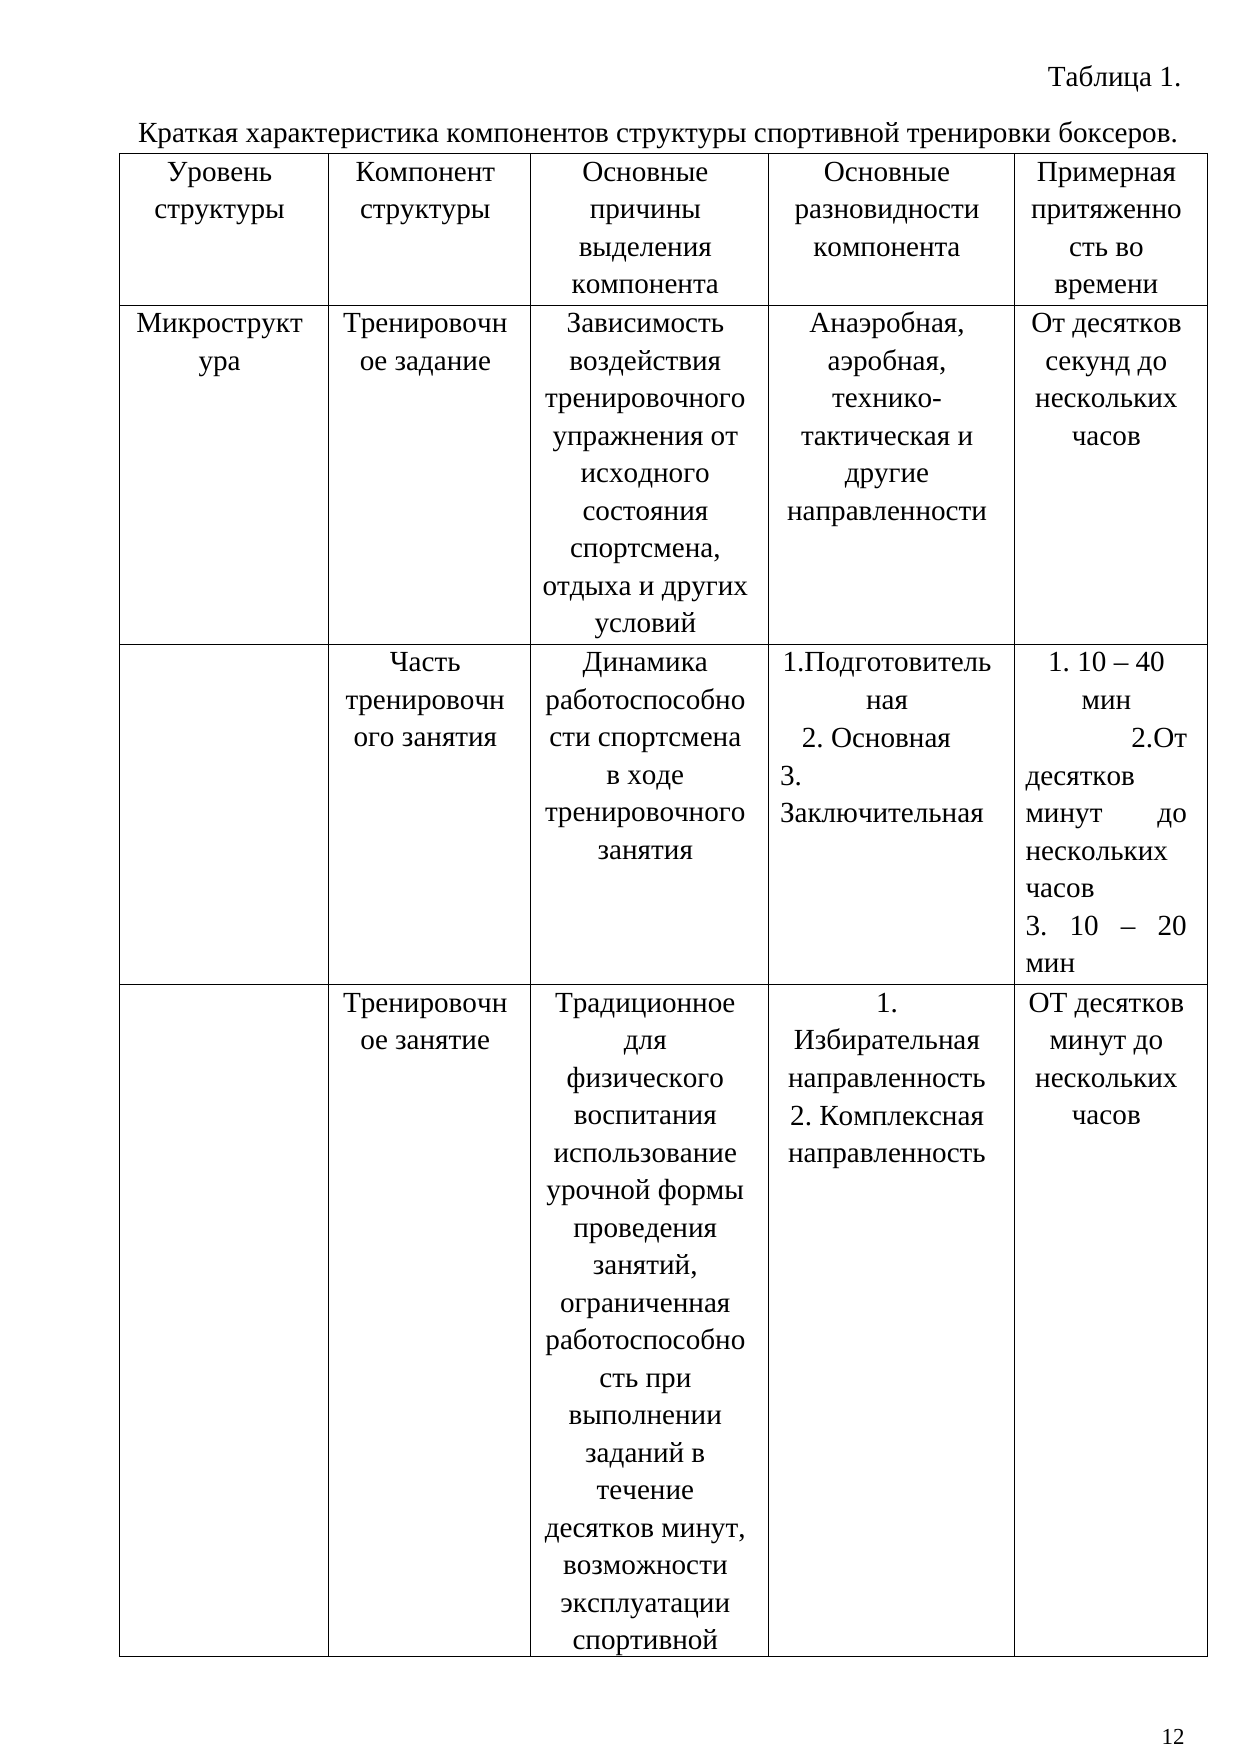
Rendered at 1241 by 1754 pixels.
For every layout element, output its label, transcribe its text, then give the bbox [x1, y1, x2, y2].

table_cell [120, 985, 328, 1656]
table_cell Микроструктура [120, 306, 328, 643]
table_cell 1.Подготовительная 2. Основная 3. Заключительная [769, 645, 1014, 984]
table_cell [769, 985, 1014, 1656]
text Краткая характеристика компонентов структуры спортивной тренировки боксеров. [129, 115, 1186, 148]
table_cell Анаэробная, аэробная, технико-тактическая и другие направленности [769, 306, 1014, 643]
table_header Основные причины выделения компонента [531, 154, 768, 304]
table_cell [531, 985, 768, 1656]
table_cell Динамика работоспособности спортсмена в ходе тренировочного занятия [531, 645, 768, 984]
table_cell Тренировочное задание [329, 306, 530, 643]
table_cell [329, 985, 530, 1656]
table_header Основные разновидности компонента [769, 154, 1014, 304]
table_header Компонент структуры [329, 154, 530, 304]
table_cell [1015, 985, 1207, 1656]
table_cell 1. 10 – 40 мин 2.От десятков минут до нескольких часов 3. 10 – 20 мин [1015, 645, 1207, 984]
table_cell Зависимость воздействия тренировочного упражнения от исходного состояния спортсмена, отдыха и других условий [531, 306, 768, 643]
table_cell От десятков секунд до нескольких часов [1015, 306, 1207, 643]
table_cell [120, 645, 328, 984]
table_cell Часть тренировочного занятия [329, 645, 530, 984]
table_header Примерная притяженность во времени [1015, 154, 1207, 304]
table_header Уровень структуры [120, 154, 328, 304]
text Таблица 1. [118, 59, 1181, 93]
